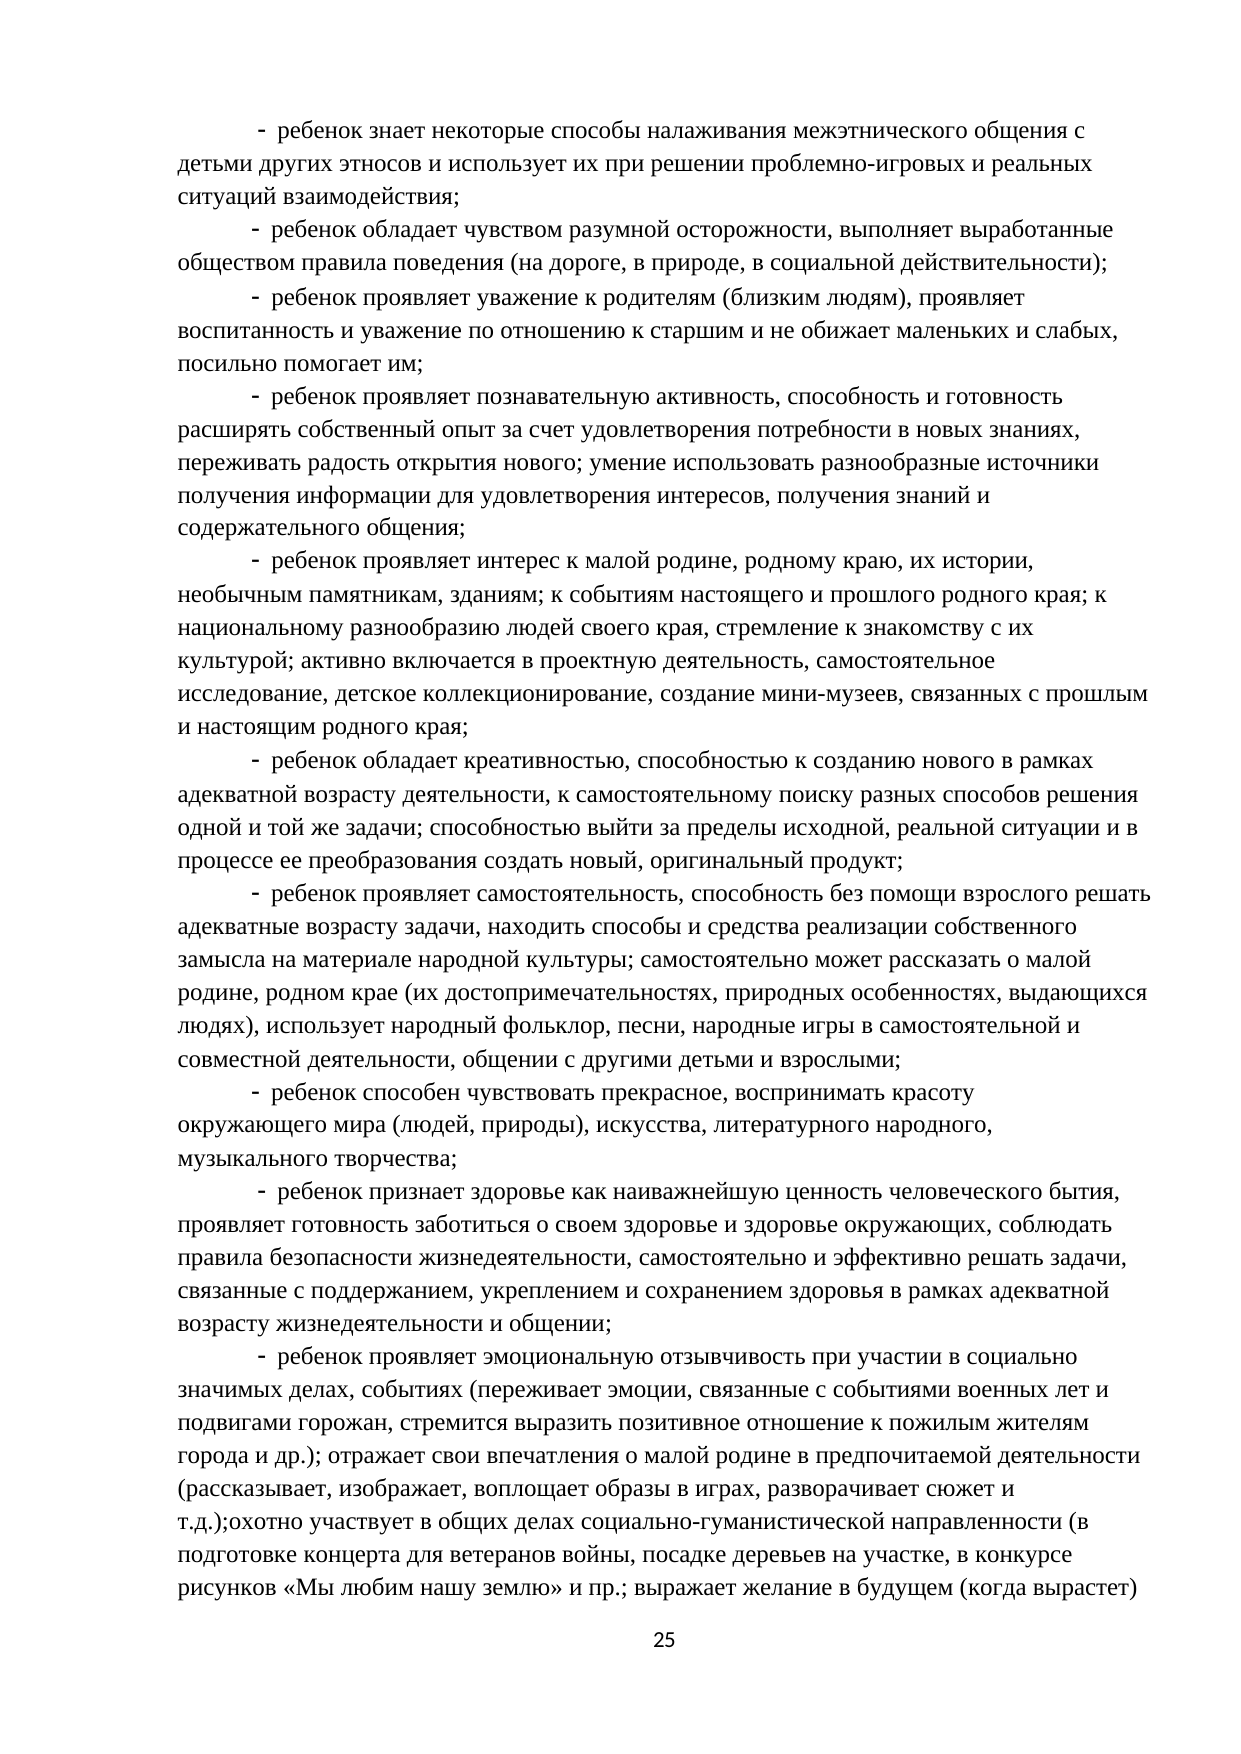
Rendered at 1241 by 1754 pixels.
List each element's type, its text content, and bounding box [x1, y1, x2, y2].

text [177, 1440, 1146, 1601]
text совместной деятельности, общении с другими детьми и взрослыми; [177, 1044, 1240, 1072]
list ребенок проявляет познавательную активность, способность и готовность расширять собственный опыт за счет удовлетворения потребности в новых знаниях, [177, 381, 1080, 443]
text переживать радость открытия нового; умение использовать разнообразные источники получения информации для удовлетворения интересов, получения знаний и [177, 447, 1146, 509]
text адекватной возрасту деятельности, к самостоятельному поиску разных способов решения одной и той же задачи; способностью выйти за пределы исходной, реальной ситуации и в процессе ее преобразования создать новый, оригинальный продукт; [177, 779, 1138, 874]
list ребенок обладает креативностью, способностью к созданию нового в рамках [251, 744, 1240, 775]
list ребенок проявляет интерес к малой родине, родному краю, их истории, [251, 546, 1240, 574]
list ребенок признает здоровье как наиважнейшую ценность человеческого бытия, проявляет готовность заботиться о своем здоровье и здоровье окружающих, соблюдать правила безопасности жизнедеятельности, самостоятельно и эффективно решать задачи, связанные с поддержанием, укреплением и сохранением здоровья в рамках адекватной возрасту жизнедеятельности и общении; [177, 1176, 1127, 1337]
text воспитанность и уважение по отношению к старшим и не обижает маленьких и слабых, посильно помогает им; [177, 315, 1146, 377]
text необычным памятникам, зданиям; к событиям настоящего и прошлого родного края; к национальному разнообразию людей своего края, стремление к знакомству с их культурой; активно включается в проектную деятельность, самостоятельное [177, 579, 1146, 674]
text замысла на материале народной культуры; самостоятельно может рассказать о малой родине, родном крае (их достопримечательностях, природных особенностях, выдающихся людях), использует народный фольклор, песни, народные игры в самостоятельной и [177, 944, 1152, 1039]
list ребенок проявляет уважение к родителям (близким людям), проявляет [251, 281, 1240, 311]
list ребенок проявляет эмоциональную отзывчивость при участии в социально значимых делах, событиях (переживает эмоции, связанные с событиями военных лет и подвигами горожан, стремится выразить позитивное отношение к пожилым жителям [177, 1341, 1109, 1436]
text содержательного общения; [177, 513, 1240, 542]
list ребенок способен чувствовать прекрасное, воспринимать красоту окружающего мира (людей, природы), искусства, литературного народного, музыкального творчества; [177, 1077, 1130, 1171]
list ребенок знает некоторые способы налаживания межэтнического общения с детьми других этносов и использует их при решении проблемно-игровых и реальных ситуаций взаимодействия; [177, 115, 1092, 210]
list ребенок обладает чувством разумной осторожности, выполняет выработанные обществом правила поведения (на дороге, в природе, в социальной действительности); [177, 214, 1113, 276]
text исследование, детское коллекционирование, создание мини-музеев, связанных с прошлым и настоящим родного края; [177, 678, 1152, 740]
list ребенок проявляет самостоятельность, способность без помощи взрослого решать адекватные возрасту задачи, находить способы и средства реализации собственного [177, 878, 1151, 940]
